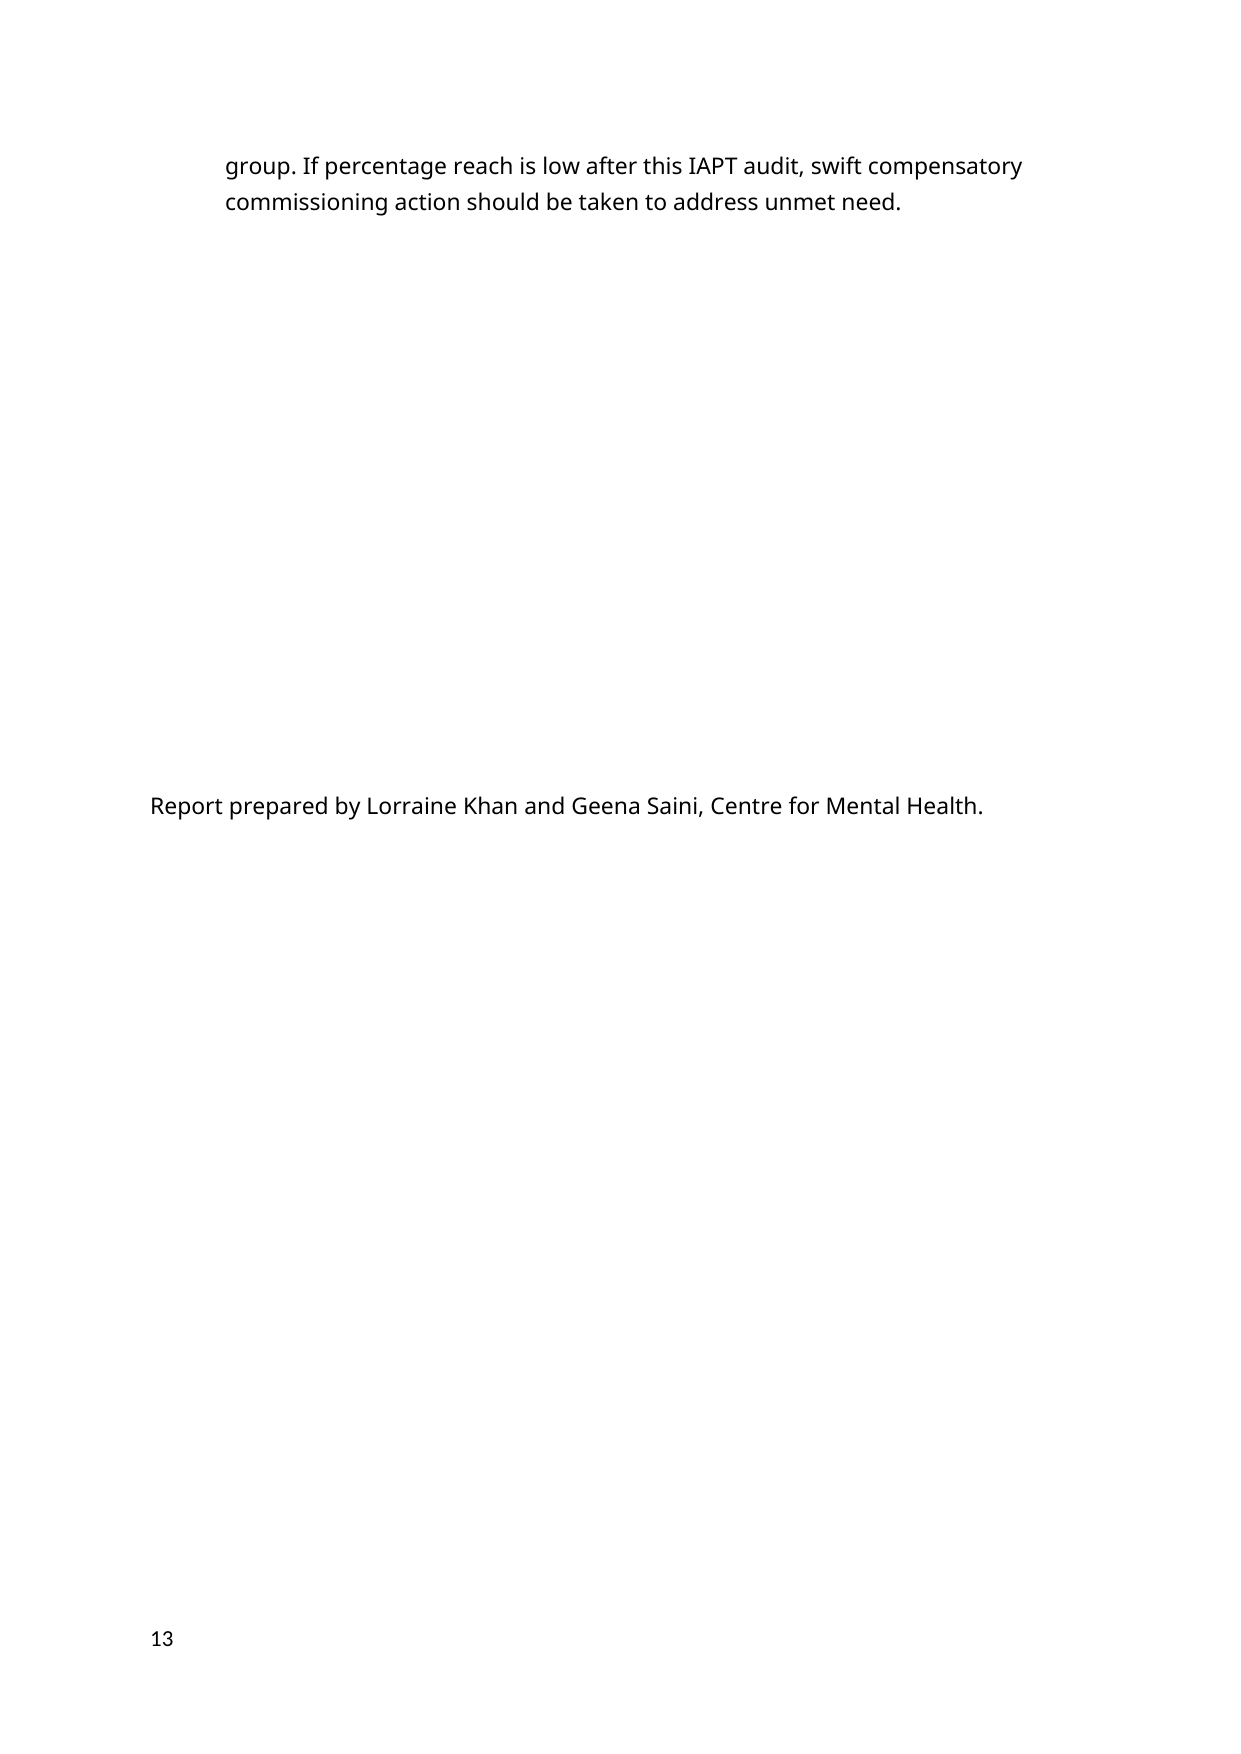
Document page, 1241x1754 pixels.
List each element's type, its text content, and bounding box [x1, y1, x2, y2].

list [187, 150, 1090, 217]
text Report prepared by Lorraine Khan and Geena Saini, Centre for Mental Health. [150, 789, 1090, 821]
